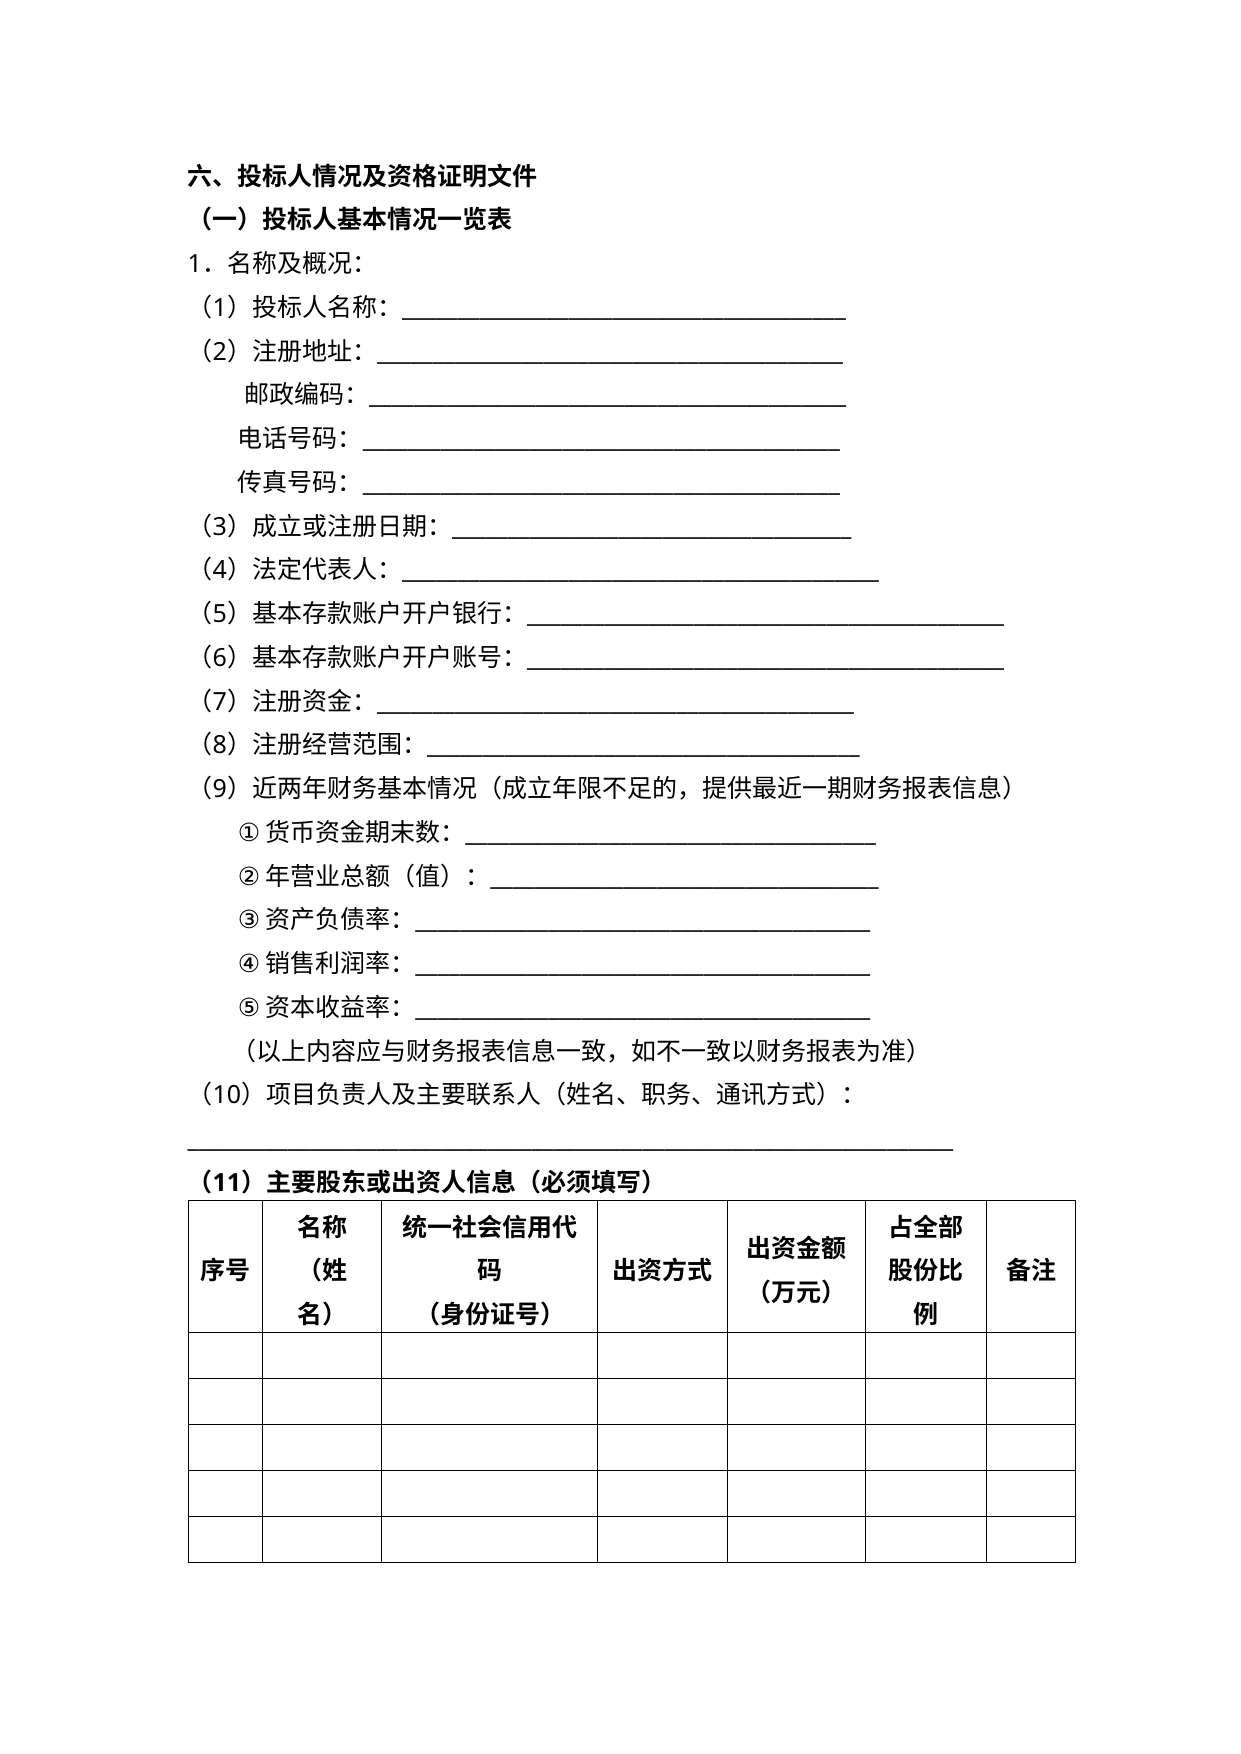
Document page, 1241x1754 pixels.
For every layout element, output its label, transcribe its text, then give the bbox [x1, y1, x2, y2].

table_cell [987, 1425, 1075, 1470]
table_cell [189, 1425, 262, 1470]
text 1．名称及概况： [187, 237, 1053, 281]
text ⑤资本收益率：_________________________________________ [187, 981, 1053, 1025]
table_header 统一社会信用代码 （身份证号） [382, 1201, 597, 1332]
table_cell [866, 1517, 986, 1562]
text （11）主要股东或出资人信息（必须填写） [187, 1156, 1053, 1200]
text （1）投标人名称：________________________________________ [187, 281, 1053, 325]
table_header 出资方式 [598, 1201, 727, 1332]
table_cell [382, 1517, 597, 1562]
text （以上内容应与财务报表信息一致，如不一致以财务报表为准） [187, 1025, 1053, 1069]
text ②年营业总额（值）：___________________________________ [187, 850, 1053, 894]
table_cell [382, 1425, 597, 1470]
table_cell [598, 1333, 727, 1378]
table_cell [866, 1471, 986, 1516]
text （5）基本存款账户开户银行：___________________________________________ [187, 587, 1053, 631]
table_cell [728, 1379, 865, 1424]
table_cell [263, 1333, 381, 1378]
text （3）成立或注册日期：____________________________________ [187, 500, 1053, 544]
table_cell [728, 1471, 865, 1516]
table_cell [866, 1425, 986, 1470]
text （4）法定代表人：___________________________________________ [187, 544, 1053, 587]
table_header 出资金额 （万元） [728, 1201, 865, 1332]
table_cell [263, 1379, 381, 1424]
text （9）近两年财务基本情况（成立年限不足的，提供最近一期财务报表信息） [187, 762, 1053, 806]
text 电话号码：___________________________________________ [187, 412, 1053, 456]
table_header 序号 [189, 1201, 262, 1332]
table_cell [987, 1517, 1075, 1562]
table_cell [987, 1333, 1075, 1378]
table_cell [263, 1517, 381, 1562]
text ③资产负债率：_________________________________________ [187, 894, 1053, 937]
table_cell [382, 1471, 597, 1516]
text （7）注册资金：___________________________________________ [187, 675, 1053, 719]
table_cell [382, 1379, 597, 1424]
table_cell [382, 1333, 597, 1378]
text （一）投标人基本情况一览表 [187, 194, 1053, 237]
text ①货币资金期末数：_____________________________________ [187, 806, 1053, 850]
table_cell [189, 1517, 262, 1562]
table_cell [728, 1425, 865, 1470]
text （6）基本存款账户开户账号：___________________________________________ [187, 631, 1053, 675]
text （2）注册地址：__________________________________________ [187, 325, 1053, 369]
table_header 名称 （姓名） [263, 1201, 381, 1332]
table_cell [598, 1471, 727, 1516]
table_cell [263, 1471, 381, 1516]
text （8）注册经营范围：_______________________________________ [187, 719, 1053, 762]
text ④销售利润率：_________________________________________ [187, 937, 1053, 981]
text _____________________________________________________________________ [187, 1112, 1053, 1156]
table_header 占全部股份比例 [866, 1201, 986, 1332]
text 传真号码：___________________________________________ [187, 456, 1053, 500]
table_cell [189, 1379, 262, 1424]
table_cell [866, 1379, 986, 1424]
list 六、投标人情况及资格证明文件 [187, 150, 1053, 194]
table_cell [866, 1333, 986, 1378]
table_cell [728, 1517, 865, 1562]
table_header 备注 [987, 1201, 1075, 1332]
table_cell [189, 1333, 262, 1378]
table_cell [263, 1425, 381, 1470]
table_cell [598, 1517, 727, 1562]
table_cell [598, 1379, 727, 1424]
text 邮政编码：___________________________________________ [187, 369, 1053, 412]
table_cell [987, 1471, 1075, 1516]
table_cell [598, 1425, 727, 1470]
table_cell [728, 1333, 865, 1378]
text （10）项目负责人及主要联系人（姓名、职务、通讯方式）： [187, 1069, 1053, 1112]
table_cell [189, 1471, 262, 1516]
table_cell [987, 1379, 1075, 1424]
